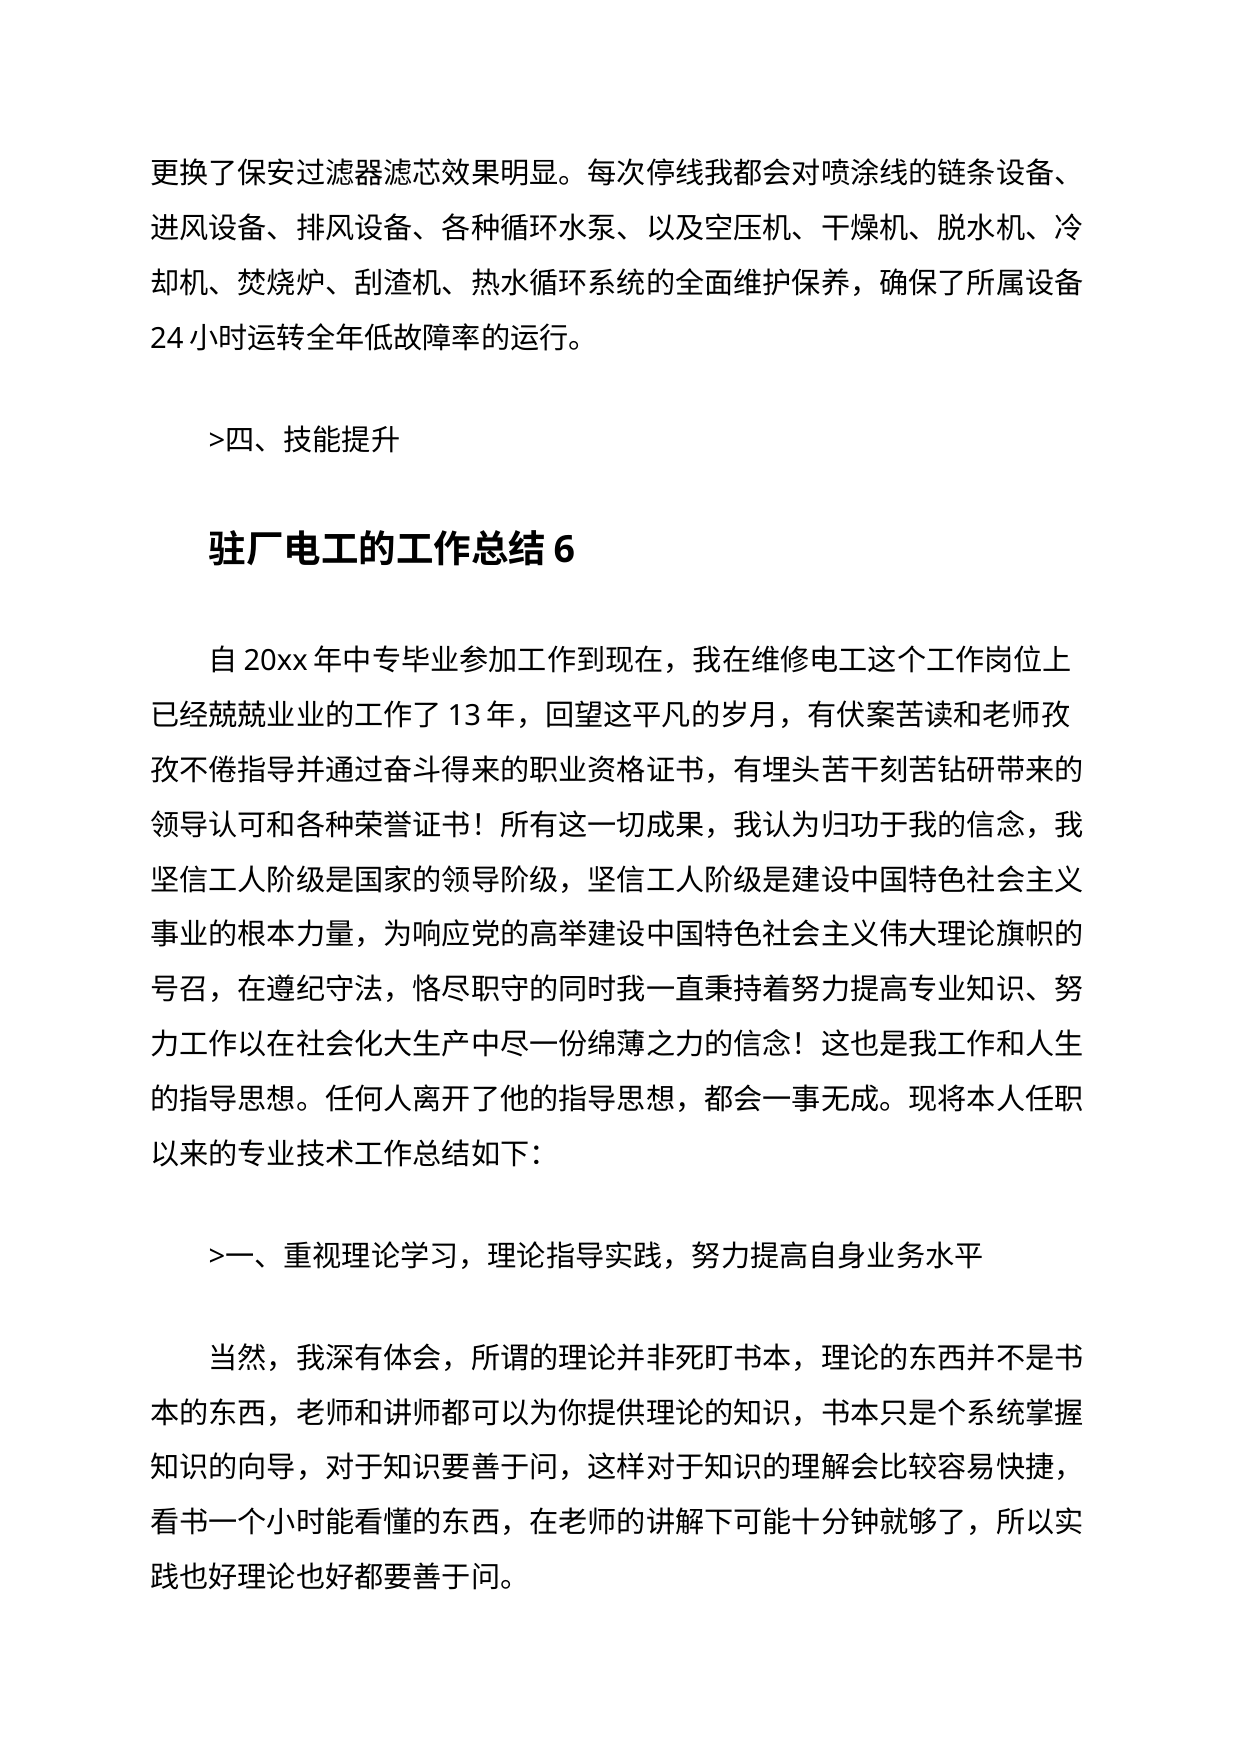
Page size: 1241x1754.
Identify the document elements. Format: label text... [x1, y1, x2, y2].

text 自20xx年中专毕业参加工作到现在，我在维修电工这个工作岗位上已经兢兢业业的工作了13年，回望这平凡的岁月，有伏案苦读和老师孜孜不倦指导并通过奋斗得来的职业资格证书，有埋头苦干刻苦钻研带来的领导认可和各种荣誉证书！所有这一切成果，我认为归功于我的信念，我坚信工人阶级是国家的领导阶级，坚信工人阶级是建设中国特色社会主义事业的根本力量，为响应党的高举建设中国特色社会主义伟大理论旗帜的号召，在遵纪守法，恪尽职守的同时我一直秉持着努力提高专业知识、努力工作以在社会化大生产中尽一份绵薄之力的信念！这也是我工作和人生的指导思想。任何人离开了他的指导思想，都会一事无成。现将本人任职以来的专业技术工作总结如下： [150, 636, 1090, 1173]
text >四、技能提升 [150, 417, 1090, 459]
text 驻厂电工的工作总结6 [150, 519, 1090, 573]
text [150, 150, 1090, 357]
text >一、重视理论学习，理论指导实践，努力提高自身业务水平 [150, 1232, 1090, 1275]
text 当然，我深有体会，所谓的理论并非死盯书本，理论的东西并不是书本的东西，老师和讲师都可以为你提供理论的知识，书本只是个系统掌握知识的向导，对于知识要善于问，这样对于知识的理解会比较容易快捷，看书一个小时能看懂的东西，在老师的讲解下可能十分钟就够了，所以实践也好理论也好都要善于问。 [150, 1334, 1090, 1596]
